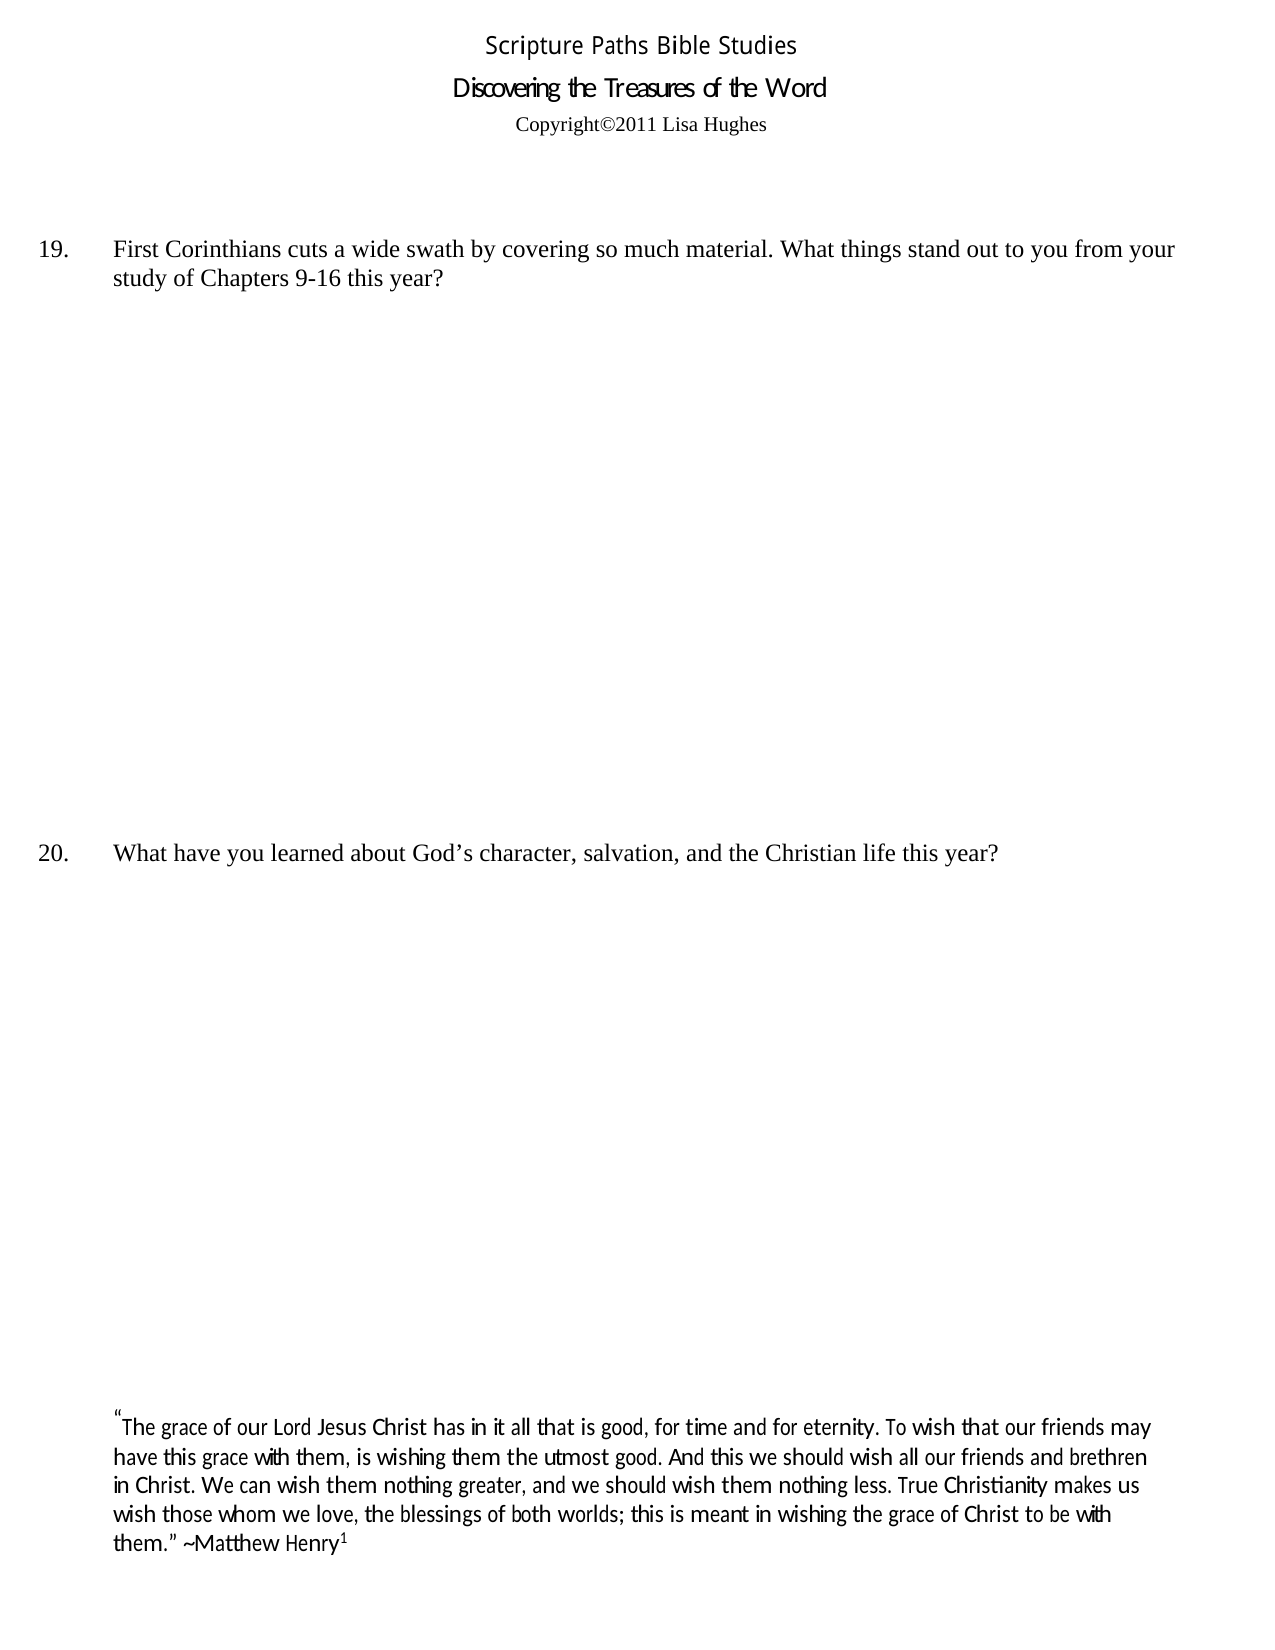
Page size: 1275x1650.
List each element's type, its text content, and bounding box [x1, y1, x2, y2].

text 20. What have you learned about God’s character, salvation, and the Christian life this year? [38, 838, 1240, 867]
text “The grace of our Lord Jesus Christ has in it all that is good, for time and for eternity. To wish that our friends may have this grace with them, is wishing them the utmost good. And this we should wish all our friends and brethren in Christ. We can wish them nothing greater, and we should wish them nothing less. True Christianity makes us wish those whom we love, the blessings of both worlds; this is meant in wishing the grace of Christ to be with them.” ~Matthew Henry1 [113, 1407, 1153, 1558]
text 19. First Corinthians cuts a wide swath by covering so much material. What things stand out to you from your study of Chapters 9-16 this year? [38, 234, 1225, 292]
